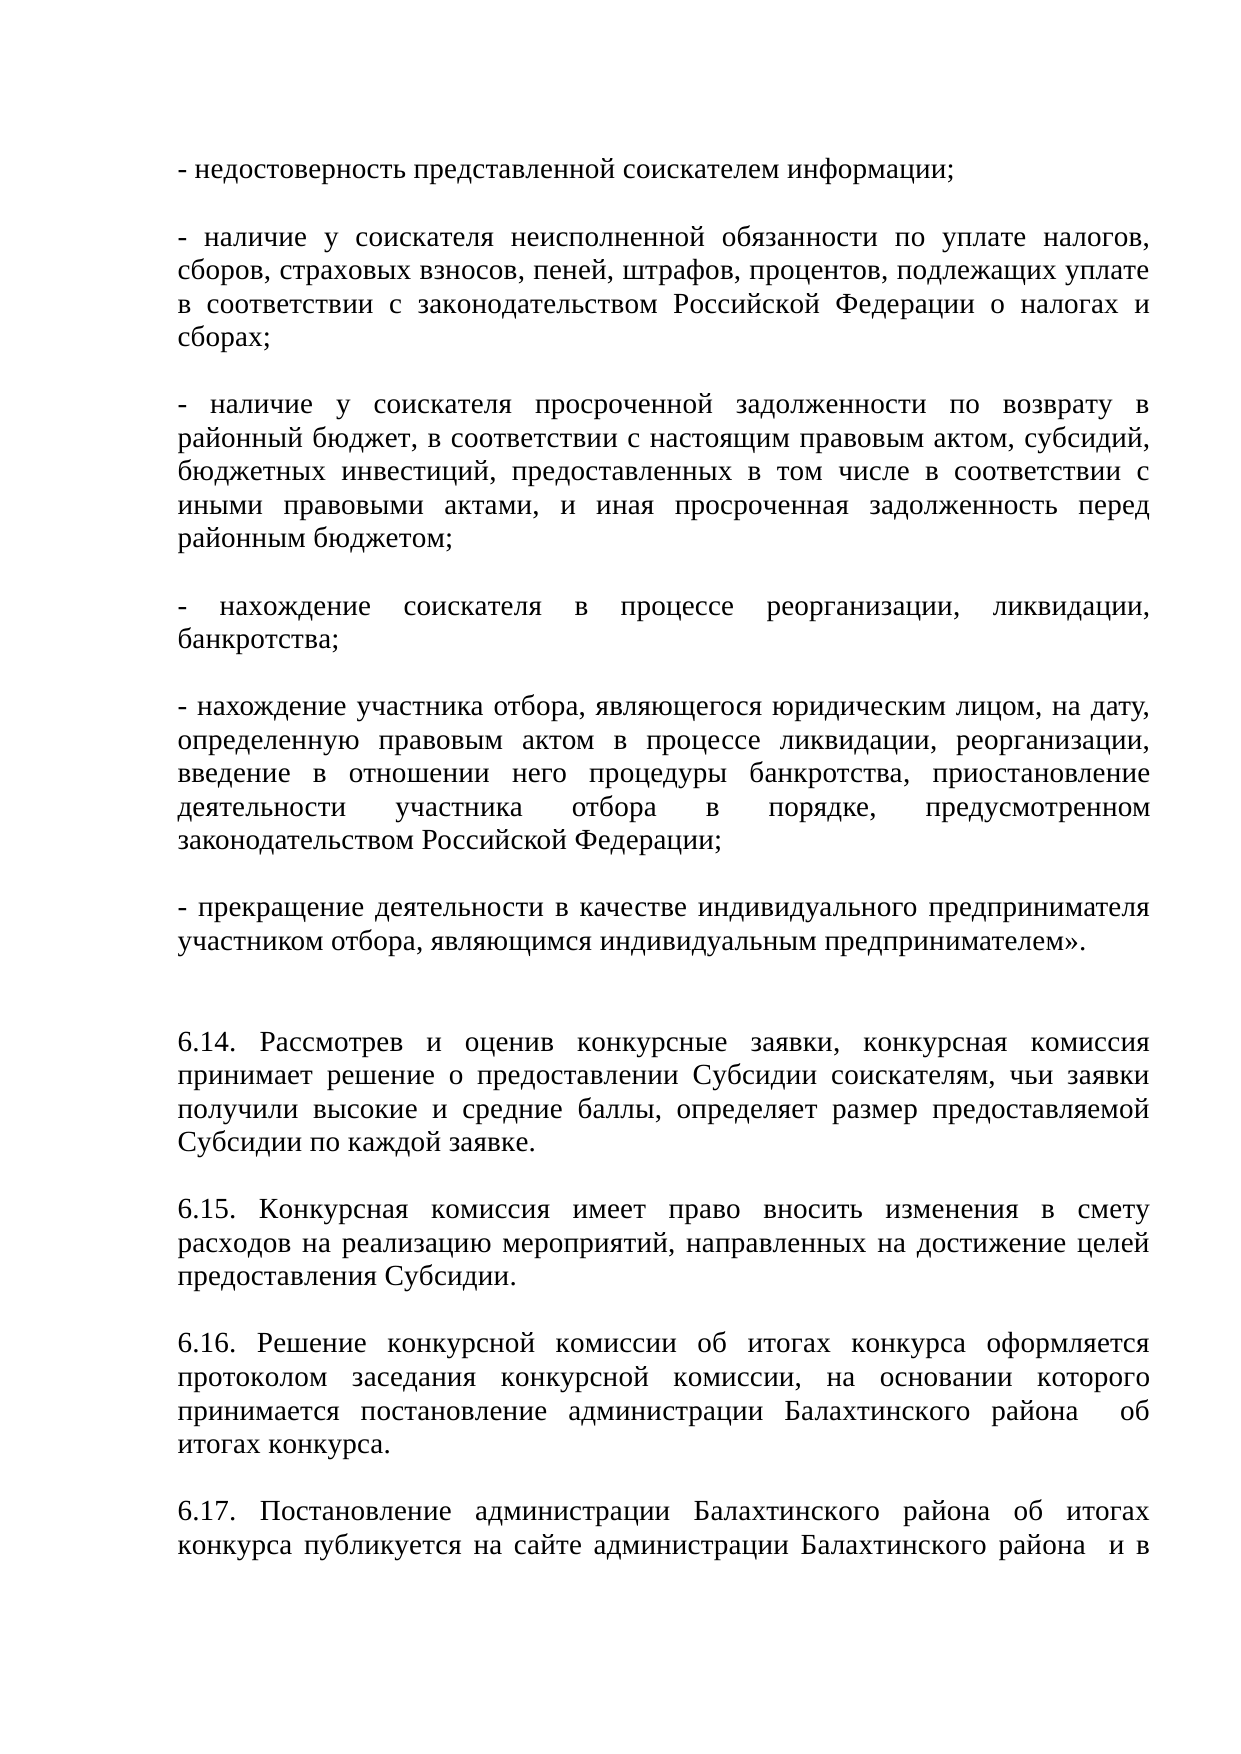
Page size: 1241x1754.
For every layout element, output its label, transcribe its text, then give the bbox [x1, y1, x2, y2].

text 6.16. Решение конкурсной комиссии об итогах конкурса оформляется протоколом заседания конкурсной комиссии, на основании которого принимается постановление администрации Балахтинского района об итогах конкурса. [177, 1292, 1152, 1460]
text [177, 1460, 1152, 1560]
title - прекращение деятельности в качестве индивидуального предпринимателя участником отбора, являющимся индивидуальным предпринимателем». [177, 889, 1152, 957]
text - наличие у соискателя просроченной задолженности по возврату в районный бюджет, в соответствии с настоящим правовым актом, субсидий, бюджетных инвестиций, предоставленных в том числе в соответствии с иными правовыми актами, и иная просроченная задолженность перед районным бюджетом; [177, 353, 1152, 554]
text 6.15. Конкурсная комиссия имеет право вносить изменения в смету расходов на реализацию мероприятий, направленных на достижение целей предоставления Субсидии. [177, 1158, 1152, 1292]
text - недостоверность представленной соискателем информации; [177, 118, 1152, 185]
text - наличие у соискателя неисполненной обязанности по уплате налогов, сборов, страховых взносов, пеней, штрафов, процентов, подлежащих уплате в соответствии с законодательством Российской Федерации о налогах и сборах; [177, 185, 1152, 353]
text - нахождение соискателя в процессе реорганизации, ликвидации, банкротства; [177, 554, 1152, 655]
text 6.14. Рассмотрев и оценив конкурсные заявки, конкурсная комиссия принимает решение о предоставлении Субсидии соискателям, чьи заявки получили высокие и средние баллы, определяет размер предоставляемой Субсидии по каждой заявке. [177, 990, 1152, 1158]
title - нахождение участника отбора, являющегося юридическим лицом, на дату, определенную правовым актом в процессе ликвидации, реорганизации, введение в отношении него процедуры банкротства, приостановление деятельности участника отбора в порядке, предусмотренном законодательством Российской Федерации; [177, 688, 1152, 856]
